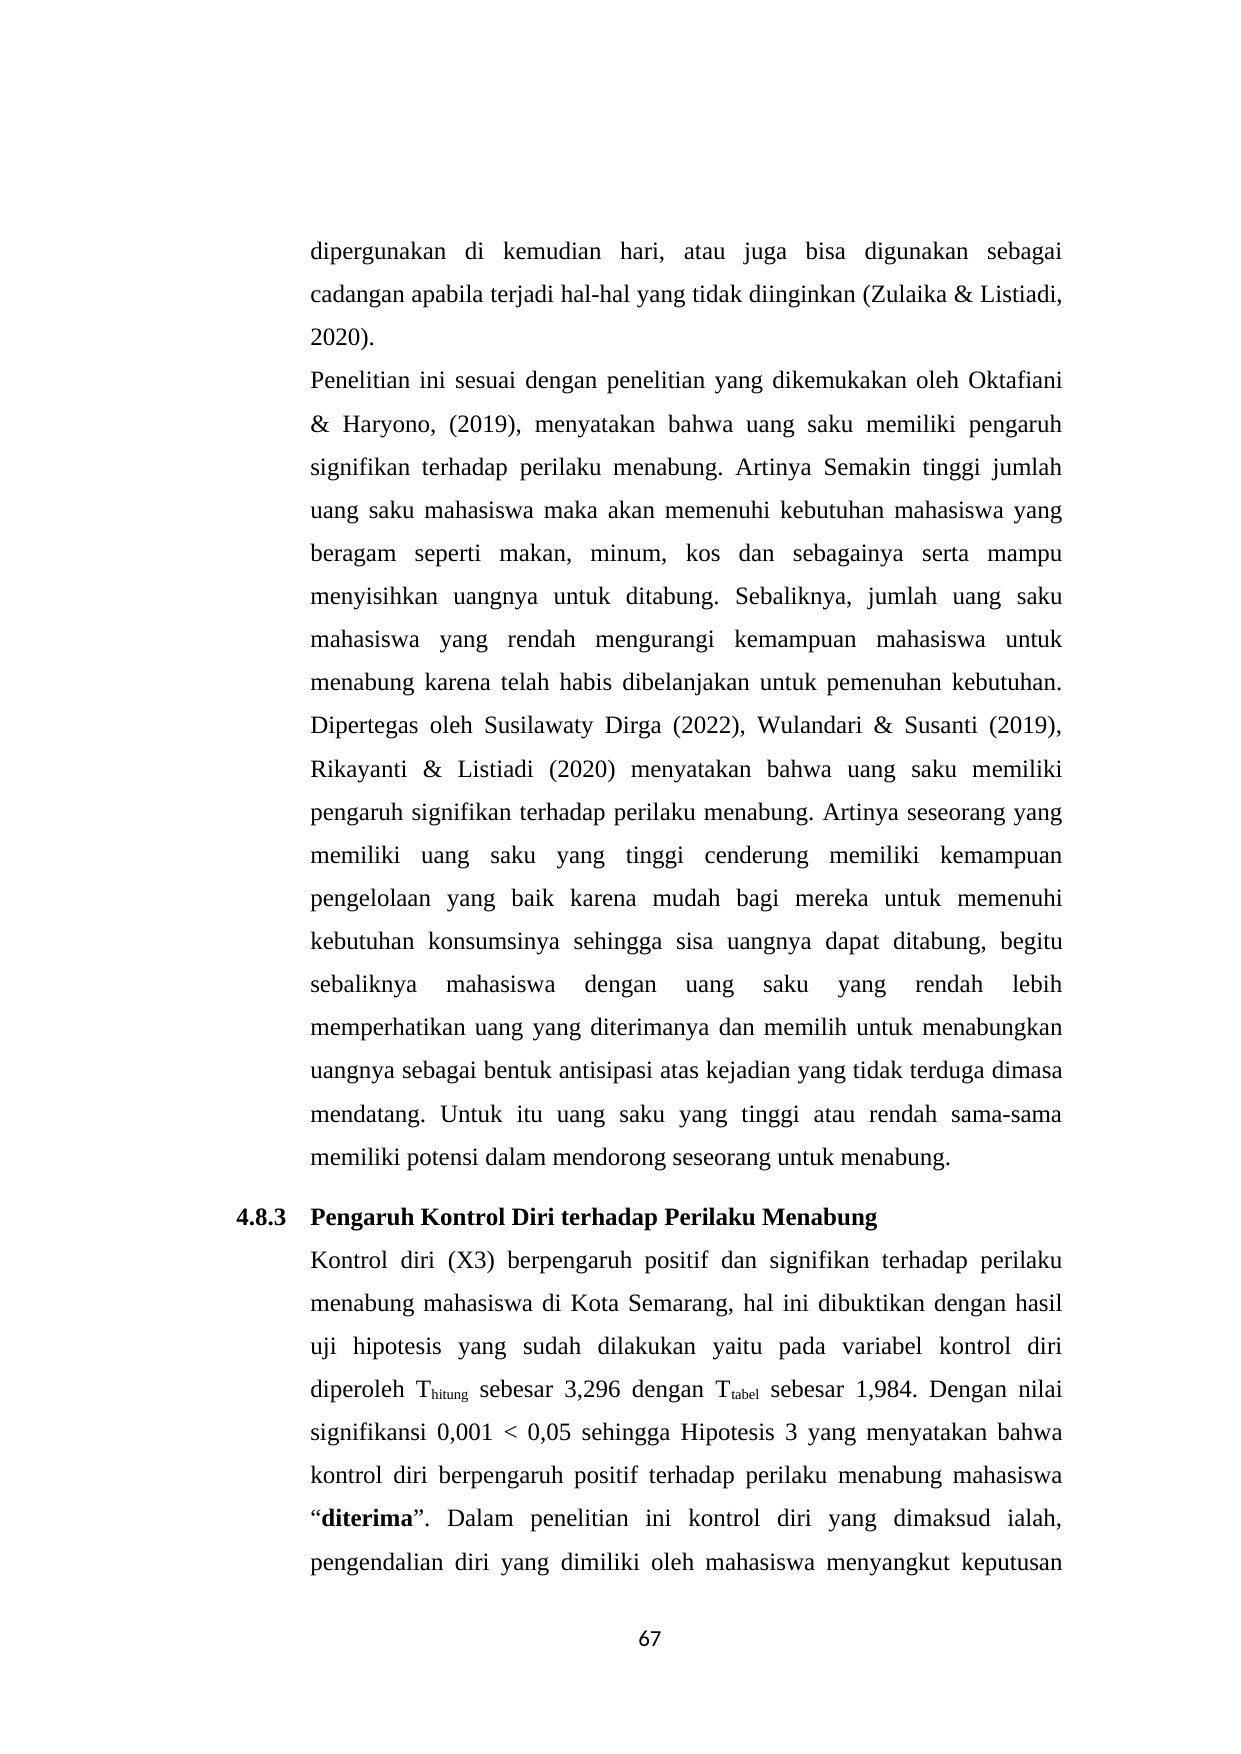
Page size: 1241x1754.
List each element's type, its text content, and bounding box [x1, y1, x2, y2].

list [310, 1245, 1063, 1575]
list Penelitian ini sesuai dengan penelitian yang dikemukakan oleh Oktafiani & Haryono, (2019), menyatakan bahwa uang saku memiliki pengaruh signifikan terhadap perilaku menabung. Artinya Semakin tinggi jumlah uang saku mahasiswa maka akan memenuhi kebutuhan mahasiswa yang beragam seperti makan, minum, kos dan sebagainya serta mampu menyisihkan uangnya untuk ditabung. Sebaliknya, jumlah uang saku mahasiswa yang rendah mengurangi kemampuan mahasiswa untuk menabung karena telah habis dibelanjakan untuk pemenuhan kebutuhan. Dipertegas oleh Susilawaty Dirga (2022), Wulandari & Susanti (2019), Rikayanti & Listiadi (2020) menyatakan bahwa uang saku memiliki pengaruh signifikan terhadap perilaku menabung. Artinya seseorang yang memiliki uang saku yang tinggi cenderung memiliki kemampuan pengelolaan yang baik karena mudah bagi mereka untuk memenuhi kebutuhan konsumsinya sehingga sisa uangnya dapat ditabung, begitu sebaliknya mahasiswa dengan uang saku yang rendah lebih memperhatikan uang yang diterimanya dan memilih untuk menabungkan uangnya sebagai bentuk antisipasi atas kejadian yang tidak terduga dimasa mendatang. Untuk itu uang saku yang tinggi atau rendah sama-sama memiliki potensi dalam mendorong seseorang untuk menabung. [310, 366, 1063, 1171]
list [310, 236, 1063, 351]
subtitle Pengaruh Kontrol Diri terhadap Perilaku Menabung [236, 1202, 1063, 1230]
